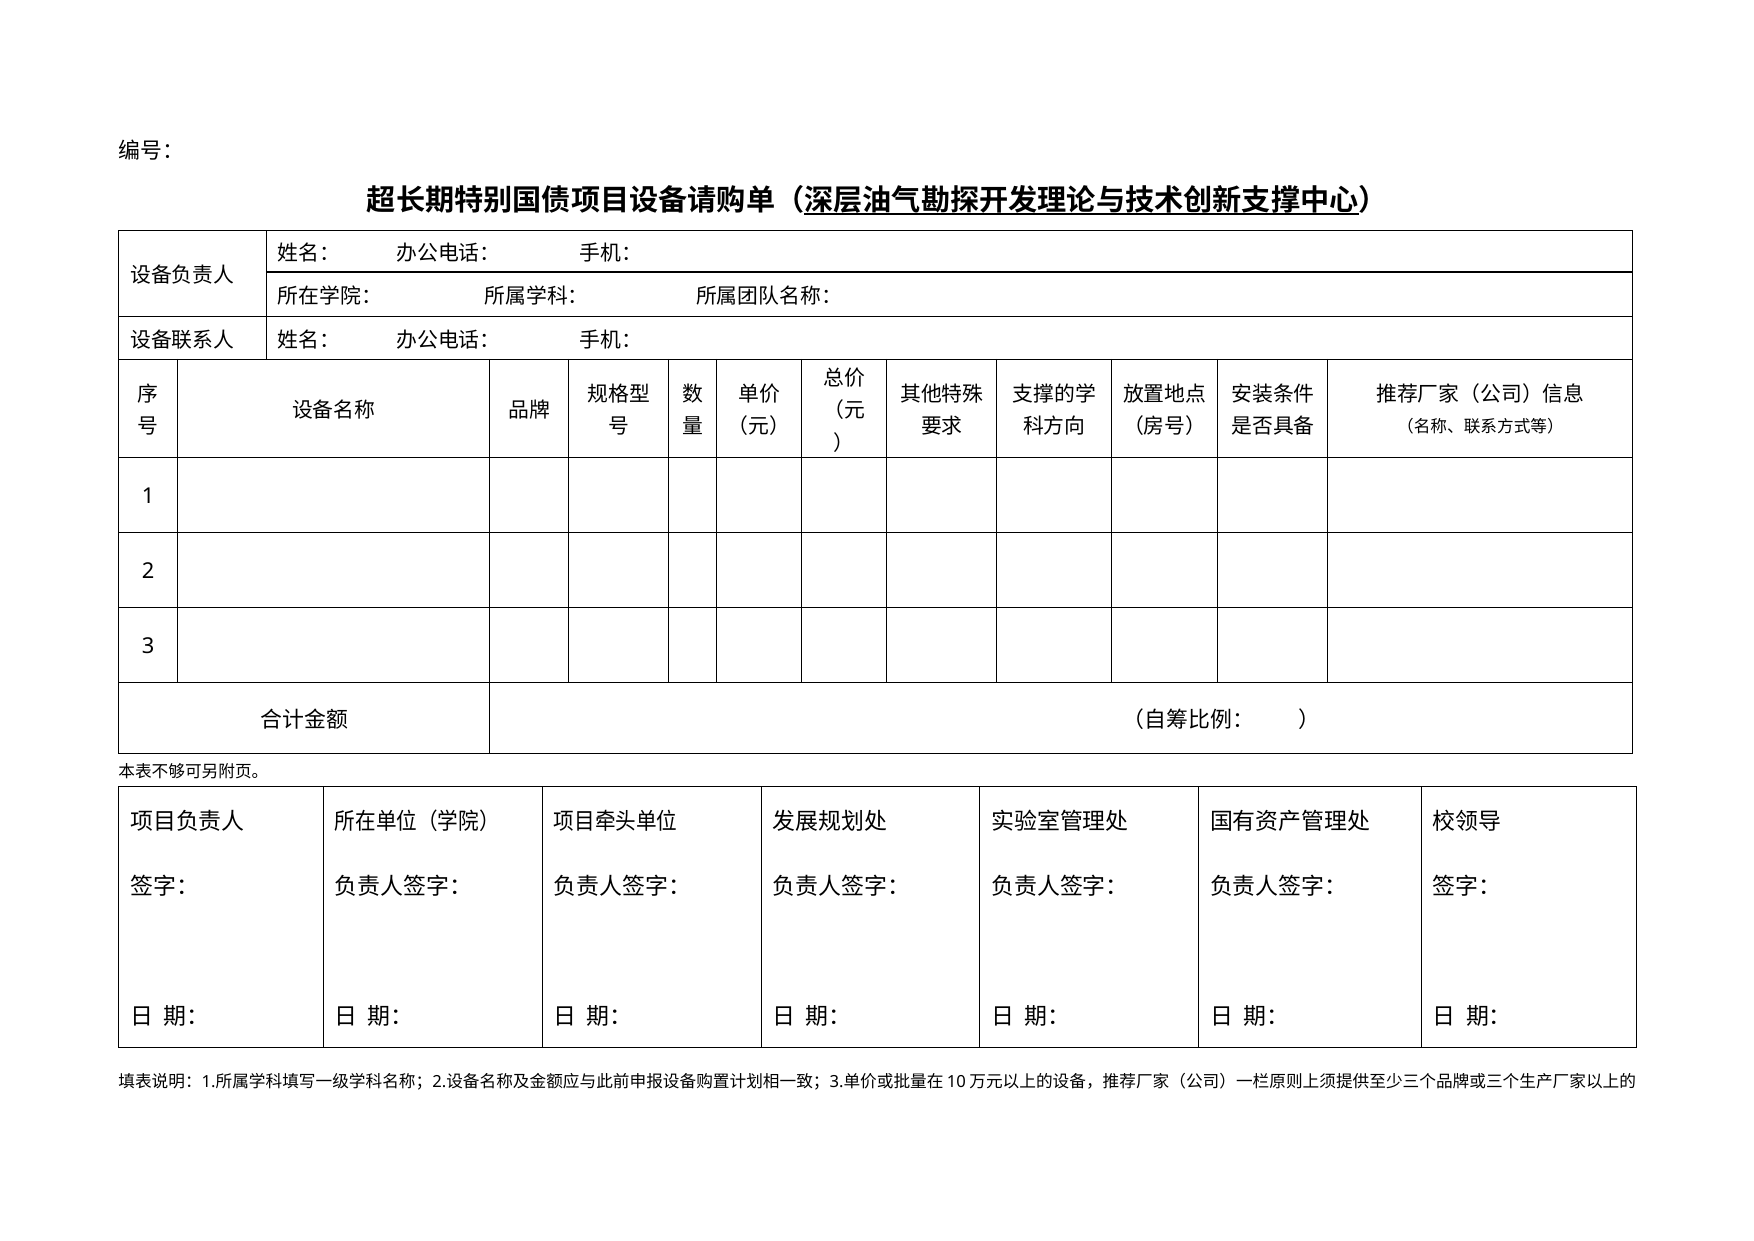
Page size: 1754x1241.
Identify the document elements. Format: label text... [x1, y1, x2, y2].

table_cell 2 [119, 533, 177, 607]
table_cell 推荐厂家（公司）信息 （名称、联系方式等） [1328, 360, 1632, 457]
table_cell [997, 458, 1111, 532]
table_cell [178, 608, 489, 682]
table_header 姓名： 办公电话： 手机： . [267, 231, 1632, 271]
table_header 项目负责人 签字： 日 期： [119, 787, 323, 1047]
text 本表不够可另附页。 [118, 754, 1636, 786]
table_cell [1112, 533, 1217, 607]
table_cell [887, 533, 996, 607]
table_cell [1328, 608, 1632, 682]
table_cell [1328, 458, 1632, 532]
table_cell [802, 458, 886, 532]
table_cell （自筹比例： ） [1111, 683, 1632, 753]
table_cell 总价 （元） [802, 360, 886, 457]
table_cell 合计金额 [119, 683, 489, 753]
table_cell [490, 533, 568, 607]
table_cell [569, 608, 668, 682]
table_cell [997, 608, 1111, 682]
table_cell [1218, 608, 1327, 682]
text 编号： [118, 133, 1636, 165]
table_cell [490, 608, 568, 682]
table_cell [569, 533, 668, 607]
table_cell 1 [119, 458, 177, 532]
table_cell [569, 458, 668, 532]
table_cell [997, 533, 1111, 607]
table_cell 放置地点 （房号） [1112, 360, 1217, 457]
table_cell 姓名： 办公电话： 手机： . [267, 317, 1632, 359]
table_cell [802, 533, 886, 607]
table_cell [1218, 458, 1327, 532]
table_cell 规格型号 [569, 360, 668, 457]
table_cell 安装条件是否具备 [1218, 360, 1327, 457]
table_cell [717, 608, 801, 682]
table_header 实验室管理处 负责人签字： 日 期： [980, 787, 1198, 1047]
table_header 国有资产管理处 负责人签字： 日 期： [1199, 787, 1421, 1047]
table_cell [178, 458, 489, 532]
table_cell [1112, 458, 1217, 532]
table_cell [717, 533, 801, 607]
text 超长期特别国债项目设备请购单（深层油气勘探开发理论与技术创新支撑中心） [118, 165, 1636, 230]
table_cell [178, 533, 489, 607]
table_cell 品牌 [490, 360, 568, 457]
table_header 项目牵头单位 负责人签字： 日 期： [543, 787, 761, 1047]
table_cell [490, 683, 1111, 753]
table_cell [717, 458, 801, 532]
table_header 发展规划处 负责人签字： 日 期： [762, 787, 979, 1047]
table_cell [887, 458, 996, 532]
table_header 设备负责人 [119, 231, 266, 316]
table_cell [802, 608, 886, 682]
table_cell 数量 [669, 360, 716, 457]
table_header 所在单位（学院） 负责人签字： 日 期： [324, 787, 542, 1047]
table_cell [669, 458, 716, 532]
table_cell [887, 608, 996, 682]
table_cell [1328, 533, 1632, 607]
table_cell [669, 533, 716, 607]
table_cell 单价 （元） [717, 360, 801, 457]
table_cell 序号 [119, 360, 177, 457]
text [118, 1064, 1636, 1097]
table_cell [490, 458, 568, 532]
table_cell [1112, 608, 1217, 682]
table_cell 支撑的学科方向 [997, 360, 1111, 457]
table_cell 所在学院： 所属学科： 所属团队名称： . [267, 273, 1632, 316]
table_cell 设备名称 [178, 360, 489, 457]
table_header 校领导 签字： 日 期： [1422, 787, 1636, 1047]
table_cell [1218, 533, 1327, 607]
table_cell 设备联系人 [119, 317, 266, 359]
table_cell 3 [119, 608, 177, 682]
table_cell [669, 608, 716, 682]
table_cell 其他特殊要求 [887, 360, 996, 457]
